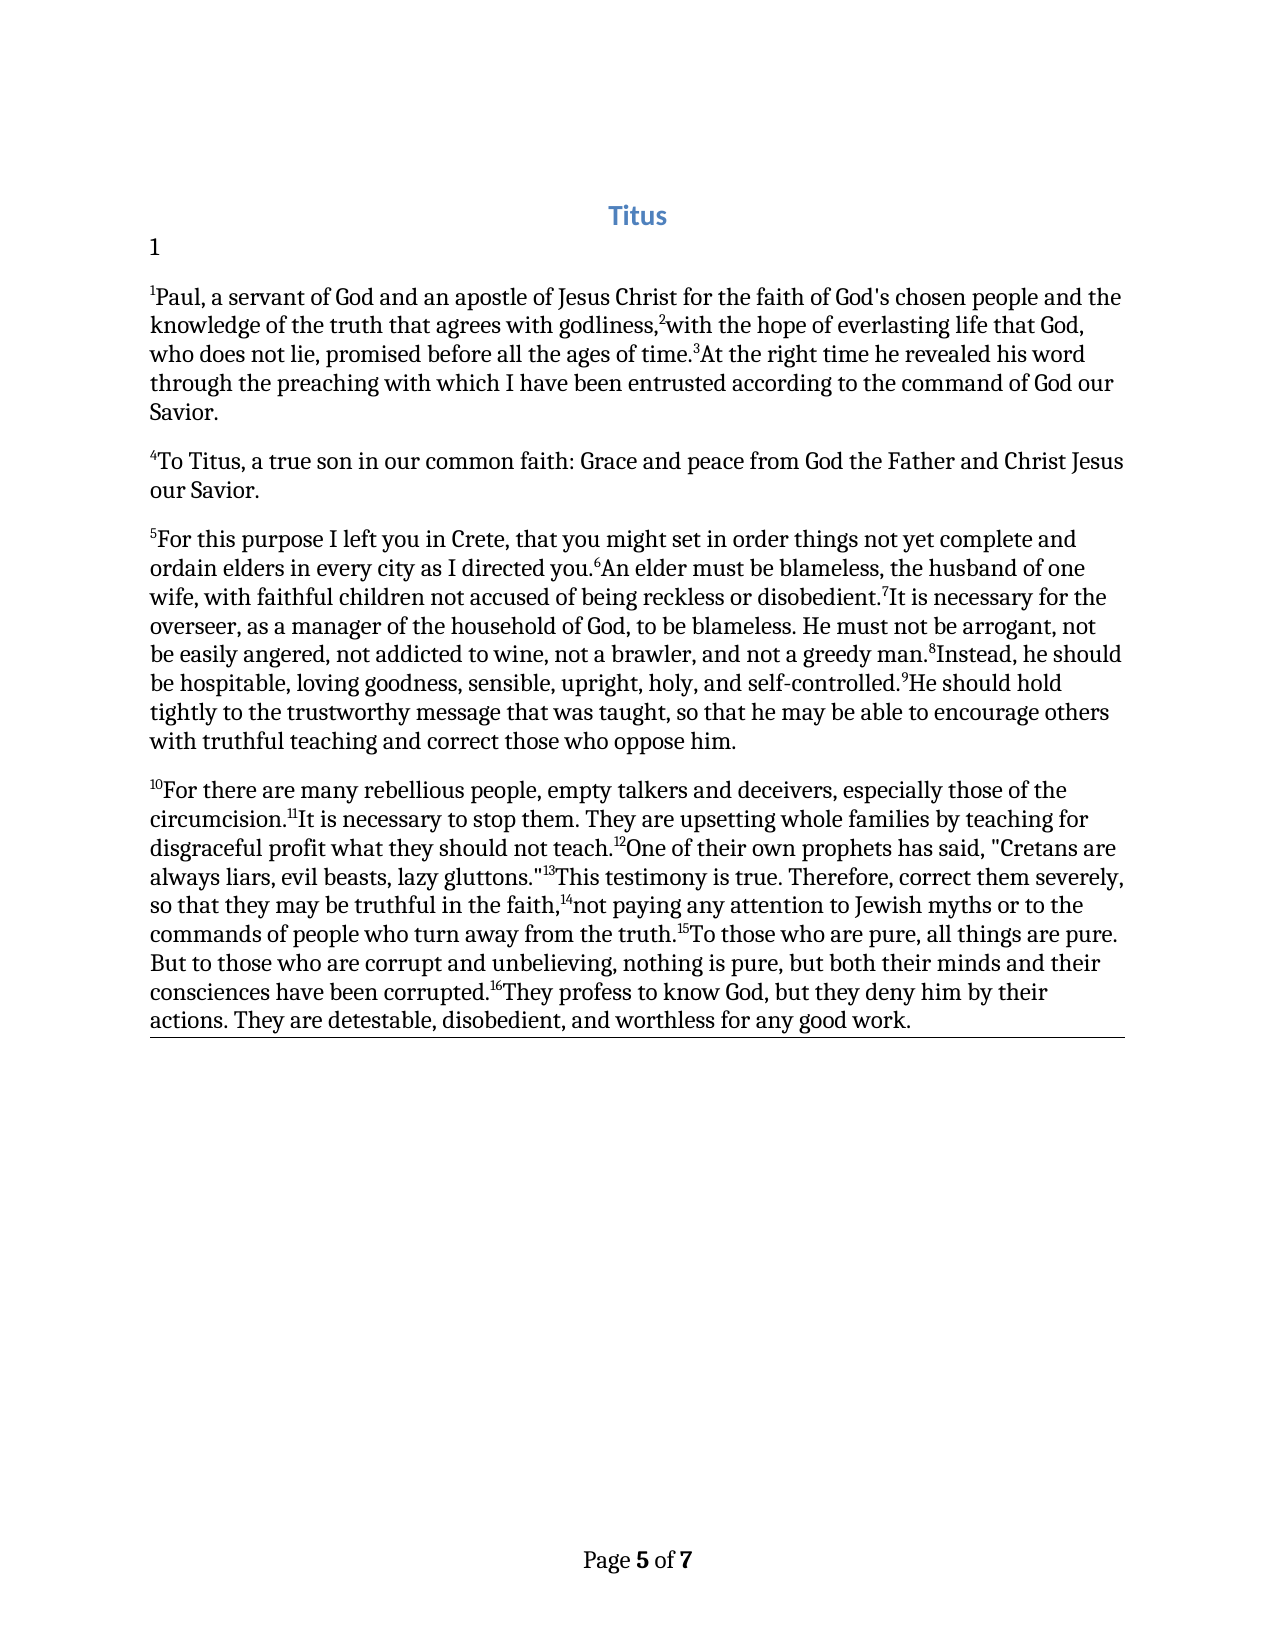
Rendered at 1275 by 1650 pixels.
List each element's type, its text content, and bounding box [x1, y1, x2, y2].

text 10For there are many rebellious people, empty talkers and deceivers, especially those of the circumcision.11It is necessary to stop them. They are upsetting whole families by teaching for disgraceful profit what they should not teach.12One of their own prophets has said, "Cretans are always liars, evil beasts, lazy gluttons."13This testimony is true. Therefore, correct them severely, so that they may be truthful in the faith,14not paying any attention to Jewish myths or to the commands of people who turn away from the truth.15To those who are pure, all things are pure. But to those who are corrupt and unbelieving, nothing is pure, but both their minds and their consciences have been corrupted.16They profess to know God, but they deny him by their actions. They are detestable, disobedient, and worthless for any good work. [150, 776, 1125, 1037]
subtitle Titus [150, 197, 1125, 233]
text 1Paul, a servant of God and an apostle of Jesus Christ for the faith of God's chosen people and the knowledge of the truth that agrees with godliness,2with the hope of everlasting life that God, who does not lie, promised before all the ages of time.3At the right time he revealed his word through the preaching with which I have been entrusted according to the command of God our Savior. [150, 282, 1125, 426]
text 1 [150, 233, 1125, 262]
text 5For this purpose I left you in Crete, that you might set in order things not yet complete and ordain elders in every city as I directed you.6An elder must be blameless, the husband of one wife, with faithful children not accused of being reckless or disobedient.7It is necessary for the overseer, as a manager of the household of God, to be blameless. He must not be arrogant, not be easily angered, not addicted to wine, not a brawler, and not a greedy man.8Instead, he should be hospitable, loving goodness, sensible, upright, holy, and self-controlled.9He should hold tightly to the trustworthy message that was taught, so that he may be able to encourage others with truthful teaching and correct those who oppose him. [150, 525, 1125, 755]
text 4To Titus, a true son in our common faith: Grace and peace from God the Father and Christ Jesus our Savior. [150, 447, 1125, 504]
